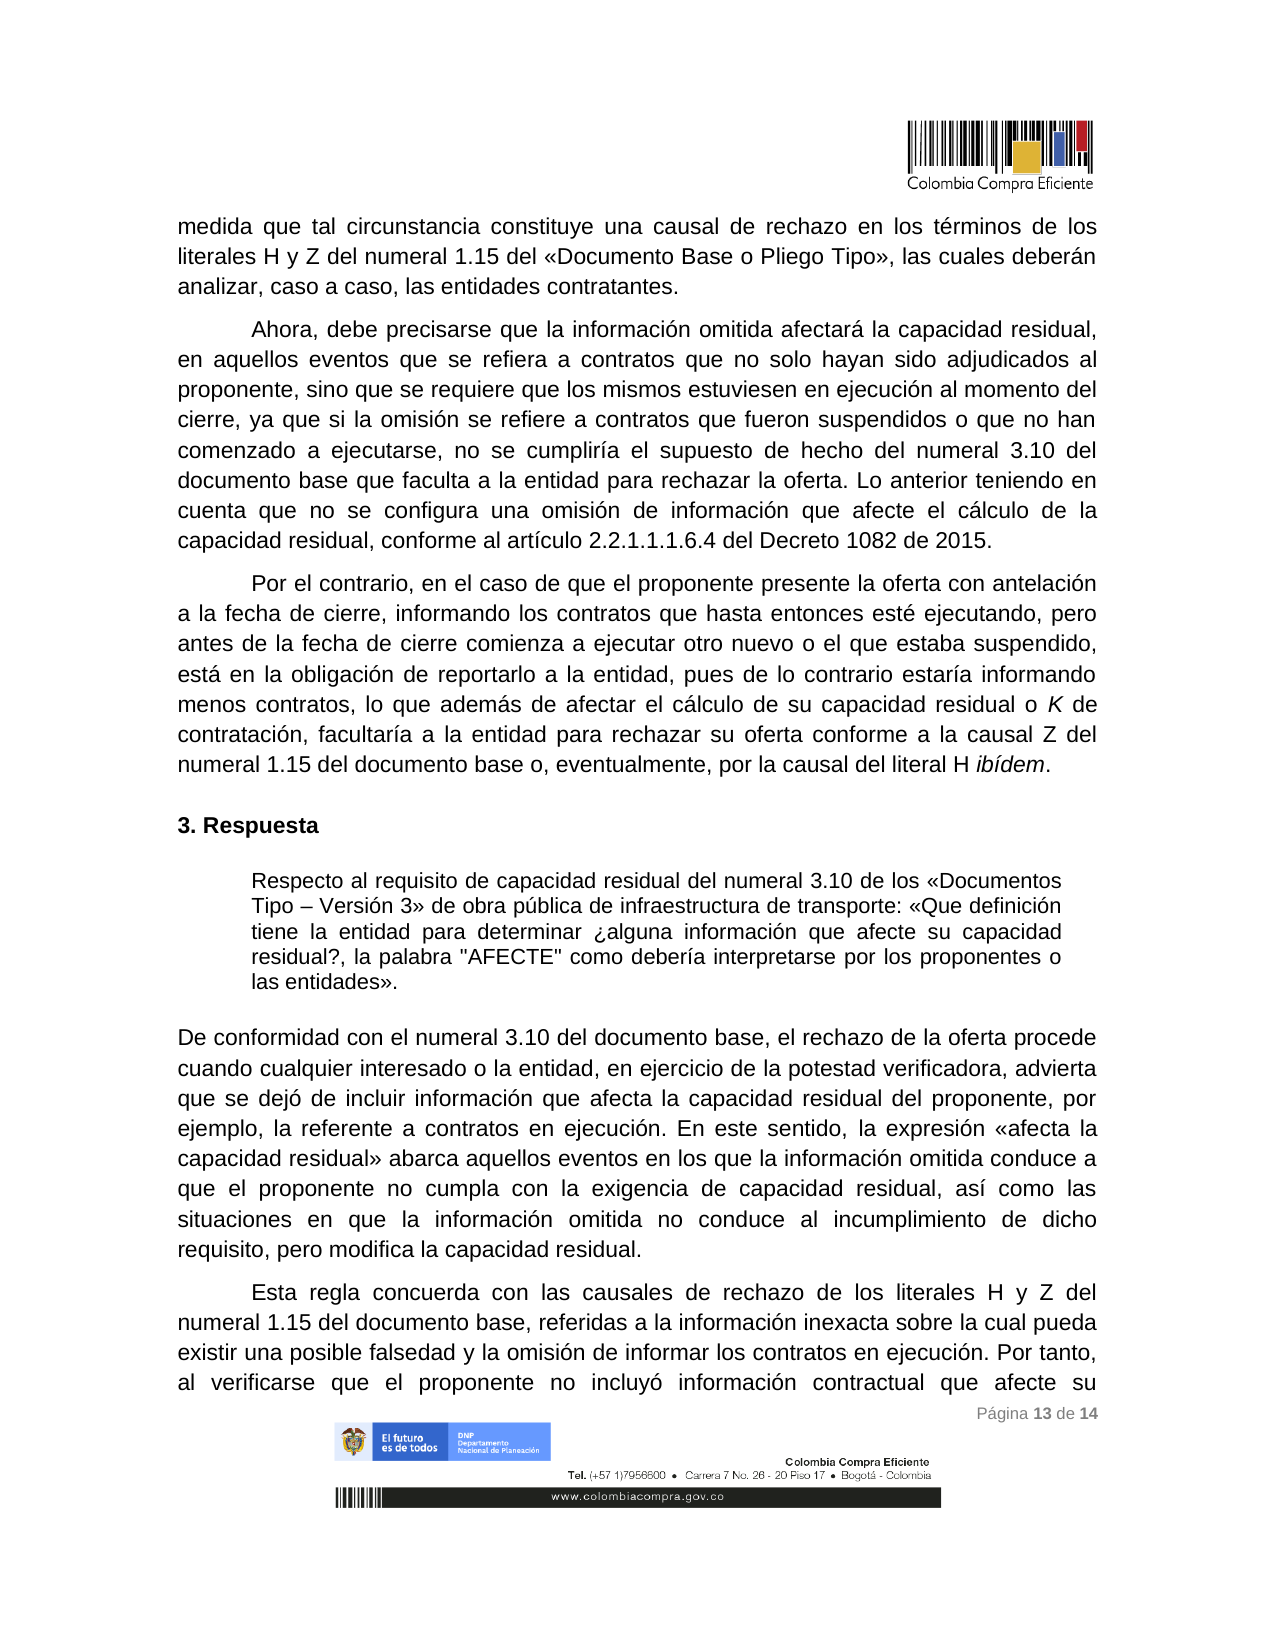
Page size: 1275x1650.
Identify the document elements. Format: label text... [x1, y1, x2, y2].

picture [334, 1422, 942, 1508]
text Por el contrario, en el caso de que el proponente presente la oferta con antelación a la fecha de cierre, informando los contratos que hasta entonces esté ejecutando, pero antes de la fecha de cierre comienza a ejecutar otro nuevo o el que estaba suspendido, está en la obligación de reportarlo a la entidad, pues de lo contrario estaría informando menos contratos, lo que además de afectar el cálculo de su capacidad residual o K de contratación, facultaría a la entidad para rechazar su oferta conforme a la causal Z del numeral 1.15 del documento base o, eventualmente, por la causal del literal H ibídem. [177, 570, 1098, 777]
text 3. Respuesta [177, 812, 1098, 838]
text De conformidad con el numeral 3.10 del documento base, el rechazo de la oferta procede cuando cualquier interesado o la entidad, en ejercicio de la potestad verificadora, advierta que se dejó de incluir información que afecta la capacidad residual del proponente, por ejemplo, la referente a contratos en ejecución. En este sentido, la expresión «afecta la capacidad residual» abarca aquellos eventos en los que la información omitida conduce a que el proponente no cumpla con la exigencia de capacidad residual, así como las situaciones en que la información omitida no conduce al incumplimiento de dicho requisito, pero modifica la capacidad residual. [177, 1024, 1098, 1262]
picture [899, 114, 1099, 196]
text Respecto al requisito de capacidad residual del numeral 3.10 de los «Documentos Tipo – Versión 3» de obra pública de infraestructura de transporte: «Que definición tiene la entidad para determinar ¿alguna información que afecte su capacidad residual?, la palabra "AFECTE" como debería interpretarse por los proponentes o las entidades». [251, 868, 1063, 994]
text Ahora, debe precisarse que la información omitida afectará la capacidad residual, en aquellos eventos que se refiera a contratos que no solo hayan sido adjudicados al proponente, sino que se requiere que los mismos estuviesen en ejecución al momento del cierre, ya que si la omisión se refiere a contratos que fueron suspendidos o que no han comenzado a ejecutarse, no se cumpliría el supuesto de hecho del numeral 3.10 del documento base que faculta a la entidad para rechazar la oferta. Lo anterior teniendo en cuenta que no se configura una omisión de información que afecte el cálculo de la capacidad residual, conforme al artículo 2.2.1.1.1.6.4 del Decreto 1082 de 2015. [177, 316, 1098, 553]
